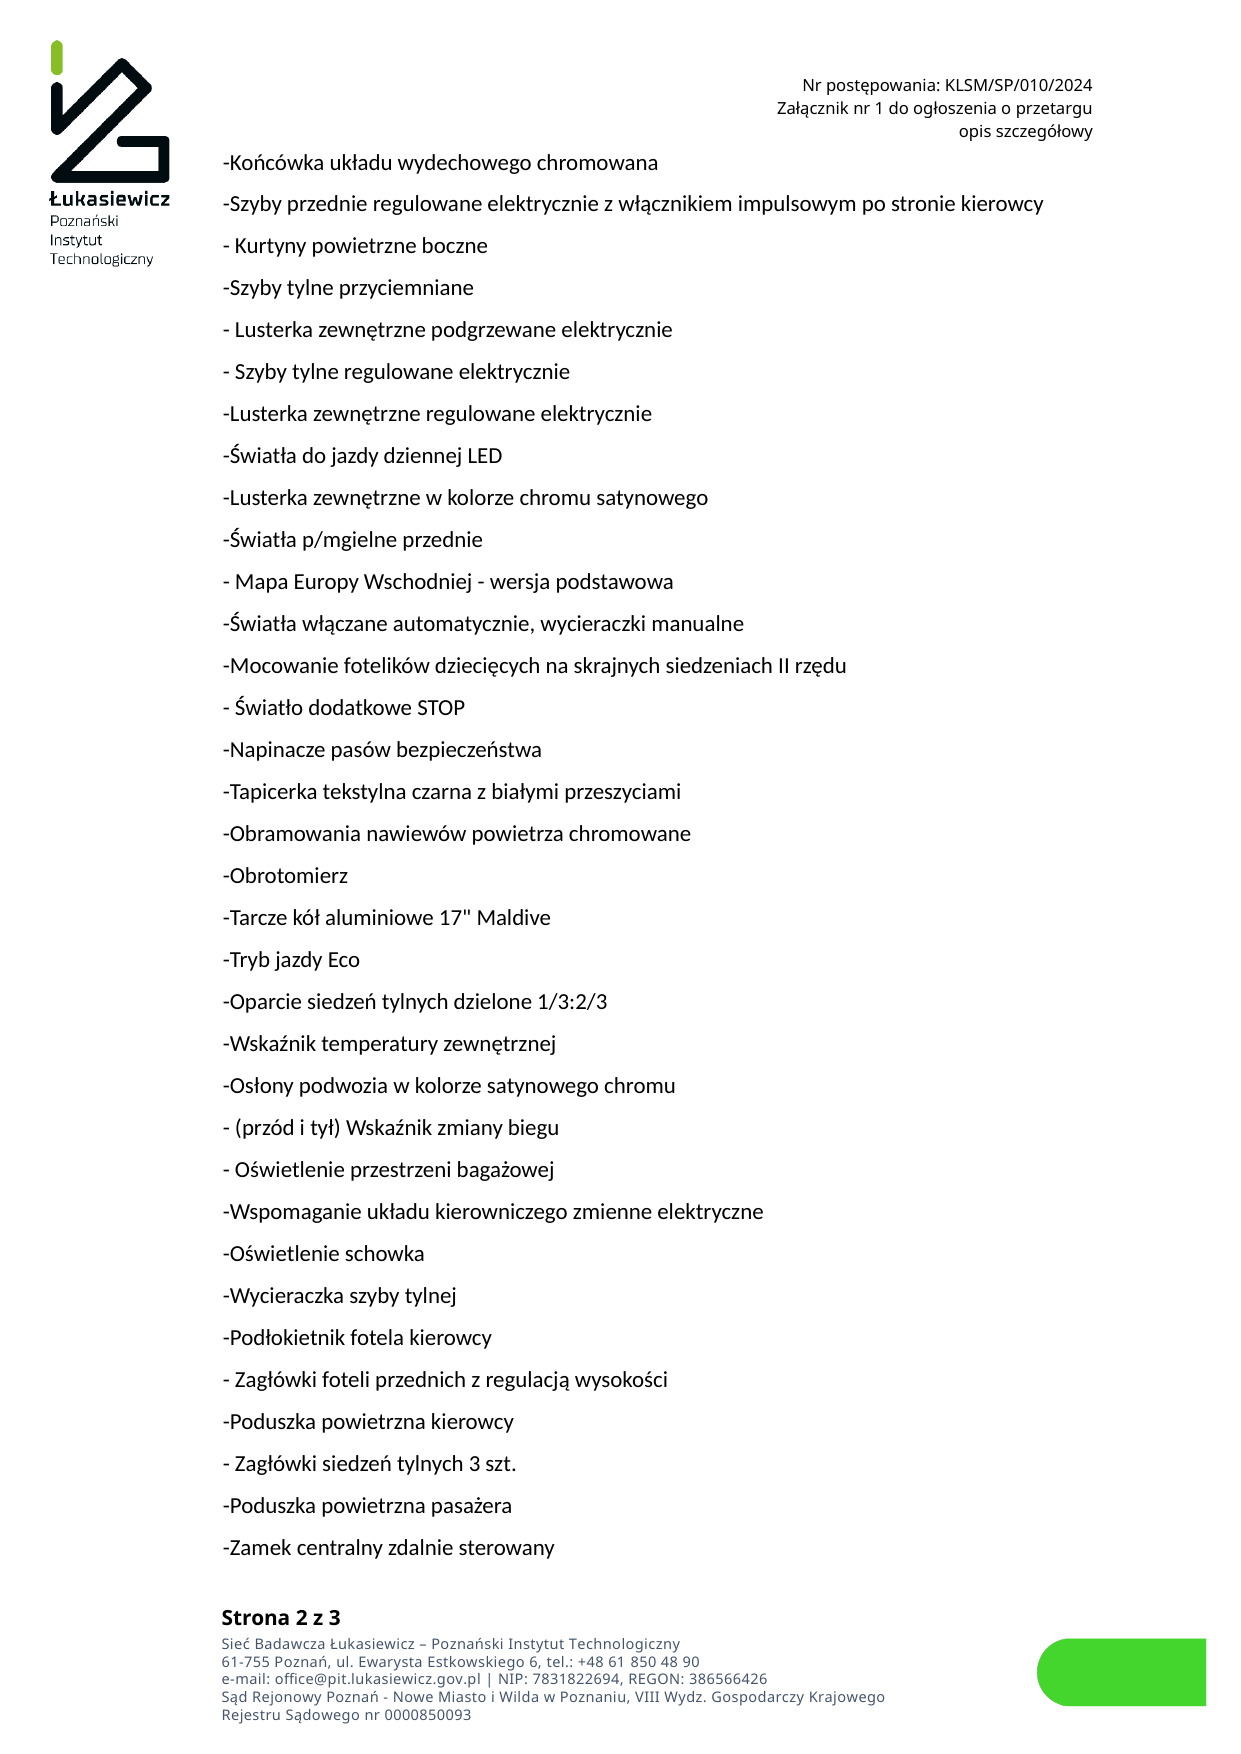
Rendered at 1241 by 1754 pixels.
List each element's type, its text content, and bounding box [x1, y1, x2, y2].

list -Wycieraczka szyby tylnej [223, 1281, 1093, 1309]
list -Zamek centralny zdalnie sterowany [223, 1533, 1093, 1561]
list - Lusterka zewnętrzne podgrzewane elektrycznie [223, 316, 1093, 343]
list -Lusterka zewnętrzne regulowane elektrycznie [223, 399, 1093, 427]
list -Światła do jazdy dziennej LED [223, 441, 1093, 469]
list -Końcówka układu wydechowego chromowana [223, 148, 1093, 176]
list -Obramowania nawiewów powietrza chromowane [223, 819, 1093, 847]
list -Szyby tylne przyciemniane [223, 273, 1093, 302]
list -Podłokietnik fotela kierowcy [223, 1323, 1093, 1351]
list - Zagłówki siedzeń tylnych 3 szt. [223, 1449, 1093, 1477]
picture [1033, 1635, 1216, 1715]
list -Poduszka powietrzna pasażera [223, 1491, 1093, 1519]
list -Wskaźnik temperatury zewnętrznej [223, 1029, 1093, 1057]
list -Tarcze kół aluminiowe 17" Maldive [223, 903, 1093, 931]
list -Poduszka powietrzna kierowcy [223, 1407, 1093, 1435]
picture [49, 40, 170, 267]
list - Światło dodatkowe STOP [223, 693, 1093, 721]
list -Oparcie siedzeń tylnych dzielone 1/3:2/3 [223, 987, 1093, 1015]
list -Tryb jazdy Eco [223, 945, 1093, 973]
list -Osłony podwozia w kolorze satynowego chromu [223, 1071, 1093, 1099]
list -Wspomaganie układu kierowniczego zmienne elektryczne [223, 1197, 1093, 1225]
list - Oświetlenie przestrzeni bagażowej [223, 1155, 1093, 1183]
list -Tapicerka tekstylna czarna z białymi przeszyciami [223, 777, 1093, 805]
list - Zagłówki foteli przednich z regulacją wysokości [223, 1365, 1093, 1393]
list -Światła p/mgielne przednie [223, 525, 1093, 553]
list -Napinacze pasów bezpieczeństwa [223, 735, 1093, 763]
list - Mapa Europy Wschodniej - wersja podstawowa [223, 567, 1093, 595]
list -Mocowanie fotelików dziecięcych na skrajnych siedzeniach II rzędu [223, 651, 1093, 679]
list - Kurtyny powietrzne boczne [223, 232, 1093, 259]
list -Szyby przednie regulowane elektrycznie z włącznikiem impulsowym po stronie kierowcy [223, 189, 1093, 218]
list -Światła włączane automatycznie, wycieraczki manualne [223, 609, 1093, 637]
list -Lusterka zewnętrzne w kolorze chromu satynowego [223, 483, 1093, 511]
list - Szyby tylne regulowane elektrycznie [223, 357, 1093, 386]
list - (przód i tył) Wskaźnik zmiany biegu [223, 1113, 1093, 1141]
list -Oświetlenie schowka [223, 1239, 1093, 1267]
list -Obrotomierz [223, 861, 1093, 889]
